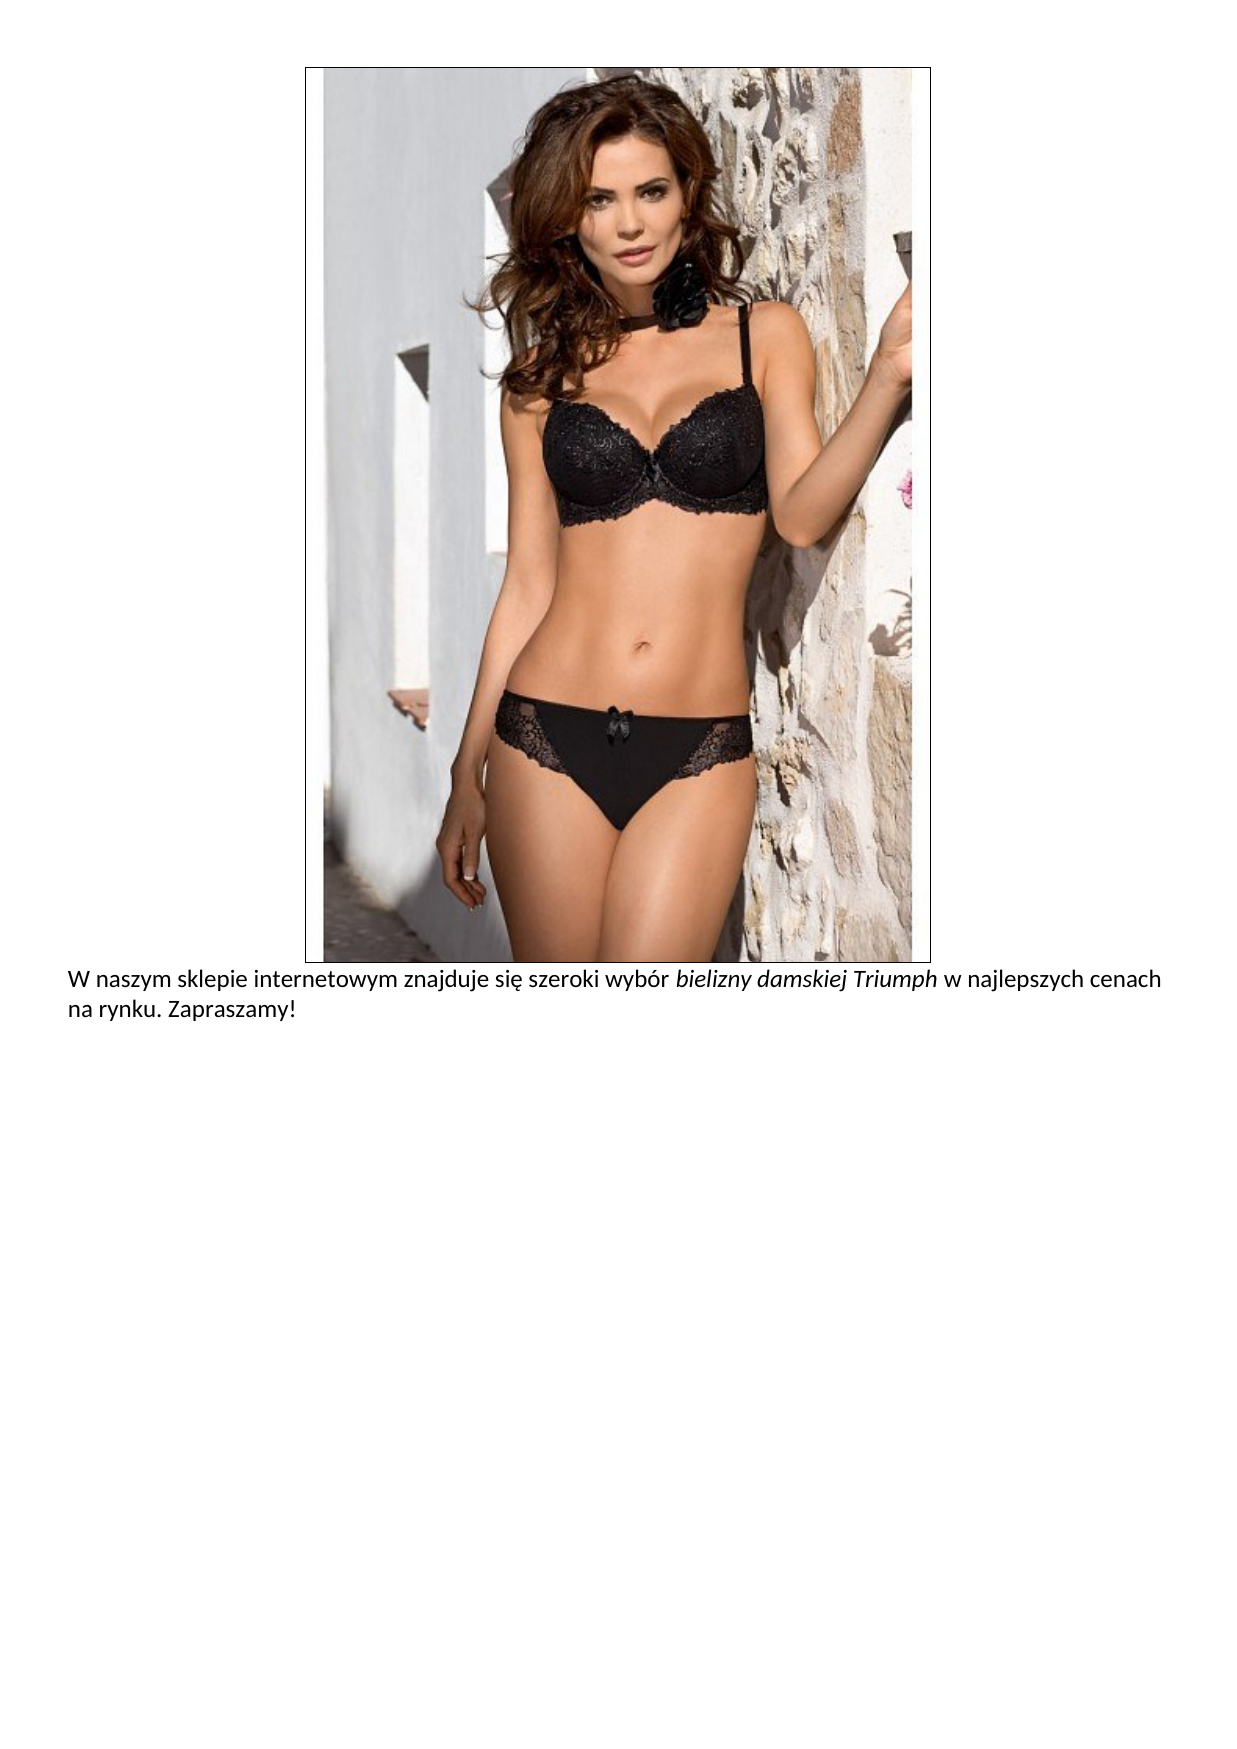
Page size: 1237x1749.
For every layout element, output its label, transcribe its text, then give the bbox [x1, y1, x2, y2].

text W naszym sklepie internetowym znajduje się szeroki wybór bielizny damskiej Triumph w najlepszych cenach na rynku. Zapraszamy! [68, 963, 1169, 1024]
picture [306, 68, 930, 962]
